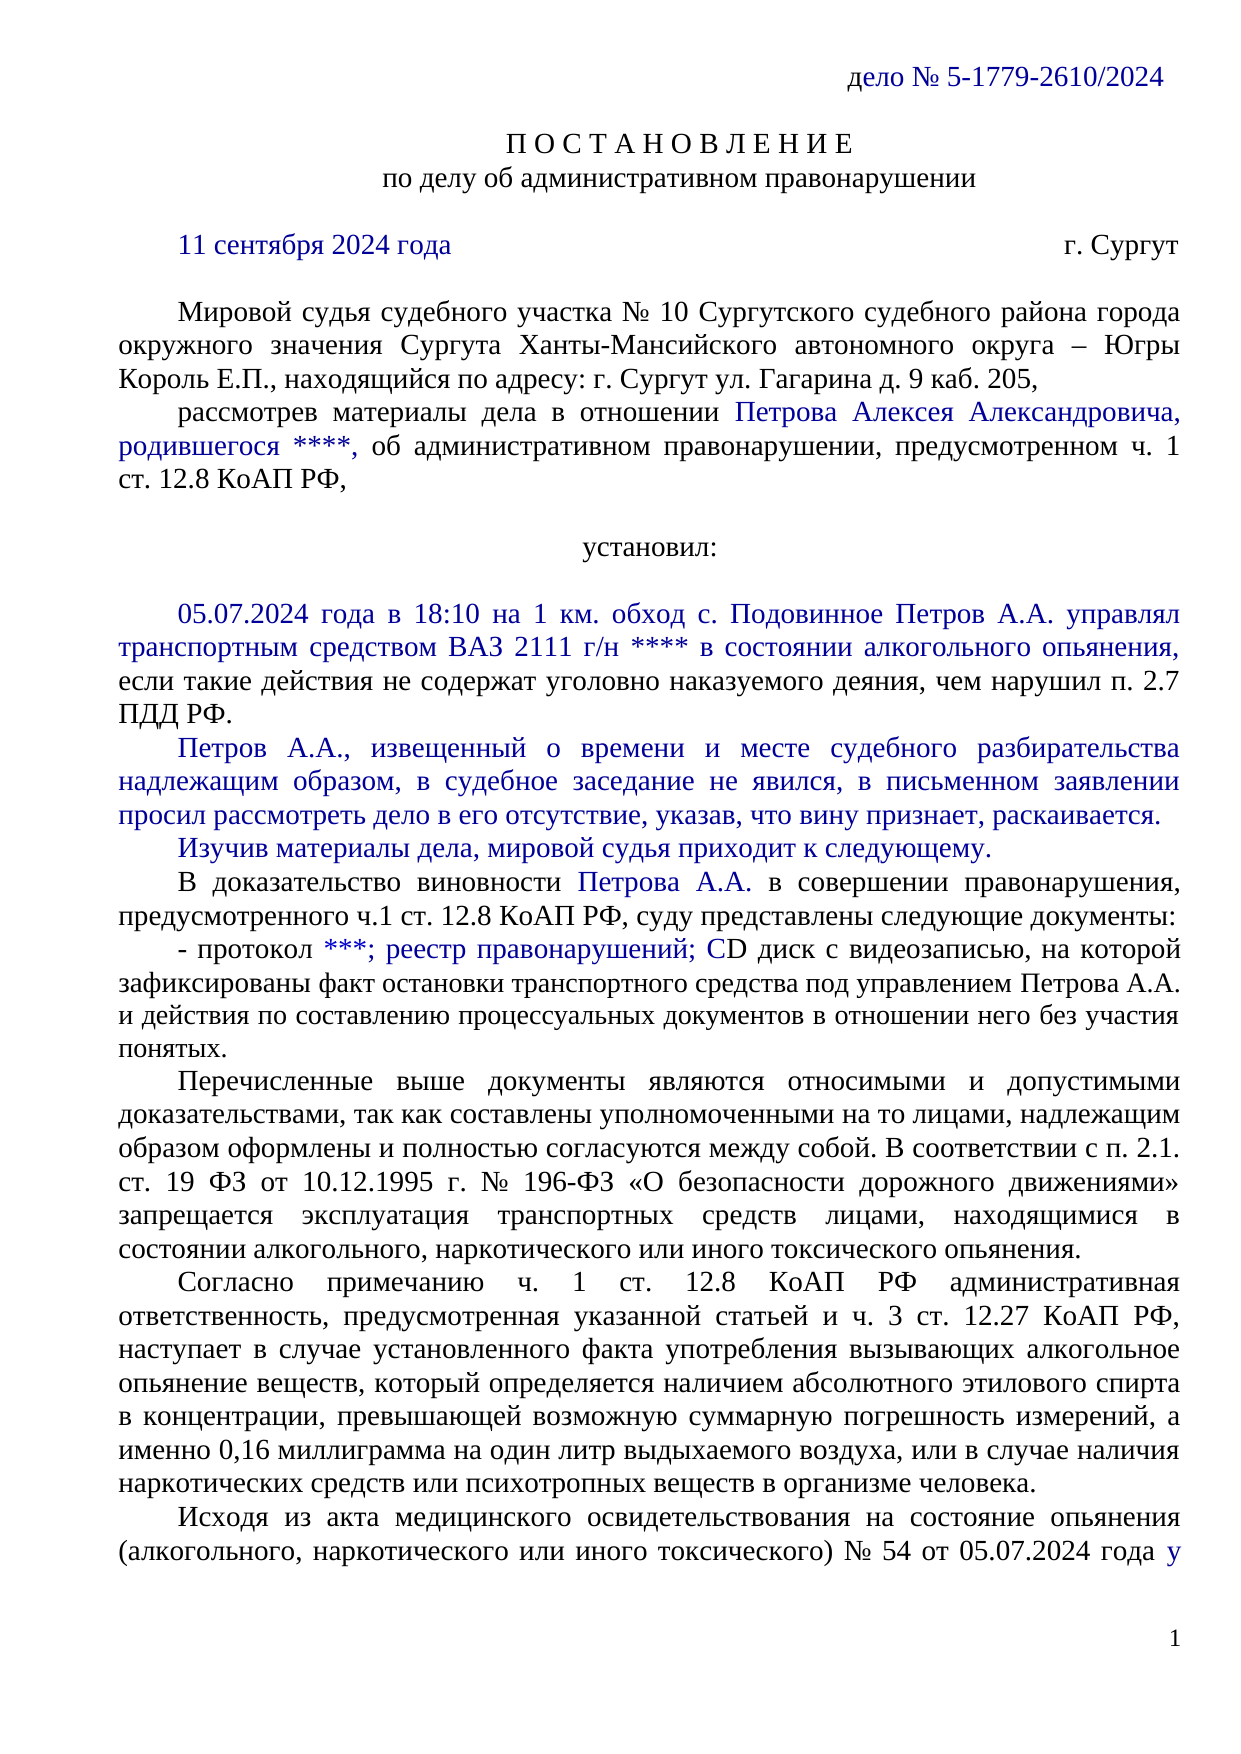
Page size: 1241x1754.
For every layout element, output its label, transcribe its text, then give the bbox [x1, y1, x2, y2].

text - протокол ***; реестр правонарушений; СD диск с видеозаписью, на которой зафиксированы факт остановки транспортного средства под управлением Петрова А.А. и действия по составлению процессуальных документов в отношении него без участия понятых. [118, 931, 1181, 1063]
text Изучив материалы дела, мировой судья приходит к следующему. [118, 831, 1181, 864]
text Петров А.А., извещенный о времени и месте судебного разбирательства надлежащим образом, в судебное заседание не явился, в письменном заявлении просил рассмотреть дело в его отсутствие, указав, что вину признает, раскаивается. [118, 730, 1181, 831]
text П О С Т А Н О В Л Е Н И Е [118, 126, 1181, 160]
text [118, 1499, 1181, 1566]
text установил: [118, 529, 1181, 562]
text рассмотрев материалы дела в отношении Петрова Алексея Александровича, родившегося ****, об административном правонарушении, предусмотренном ч. 1 ст. 12.8 КоАП РФ, [118, 394, 1181, 495]
text В доказательство виновности Петрова А.А. в совершении правонарушения, предусмотренного ч.1 ст. 12.8 КоАП РФ, суду представлены следующие документы: [118, 864, 1181, 931]
text 11 сентября 2024 года г. Сургут [118, 227, 1181, 260]
text Мировой судья судебного участка № 10 Сургутского судебного района города окружного значения Сургута Ханты-Мансийского автономного округа – Югры Король Е.П., находящийся по адресу: г. Сургут ул. Гагарина д. 9 каб. 205, [118, 294, 1181, 394]
text Перечисленные выше документы являются относимыми и допустимыми доказательствами, так как составлены уполномоченными на то лицами, надлежащим образом оформлены и полностью согласуются между собой. В соответствии с п. 2.1. ст. 19 ФЗ от 10.12.1995 г. № 196-ФЗ «О безопасности дорожного движениями» запрещается эксплуатация транспортных средств лицами, находящимися в состоянии алкогольного, наркотического или иного токсического опьянения. [118, 1063, 1181, 1264]
text Согласно примечанию ч. 1 ст. 12.8 КоАП РФ административная ответственность, предусмотренная указанной статьей и ч. 3 ст. 12.27 КоАП РФ, наступает в случае установленного факта употребления вызывающих алкогольное опьянение веществ, который определяется наличием абсолютного этилового спирта в концентрации, превышающей возможную суммарную погрешность измерений, а именно 0,16 миллиграмма на один литр выдыхаемого воздуха, или в случае наличия наркотических средств или психотропных веществ в организме человека. [118, 1264, 1181, 1499]
text по делу об административном правонарушении [118, 160, 1181, 193]
text дело № 5-1779-2610/2024 [118, 59, 1181, 93]
text 05.07.2024 года в 18:10 на 1 км. обход с. Подовинное Петров А.А. управлял транспортным средством ВАЗ 2111 г/н **** в состоянии алкогольного опьянения, если такие действия не содержат уголовно наказуемого деяния, чем нарушил п. 2.7 ПДД РФ. [118, 596, 1181, 730]
